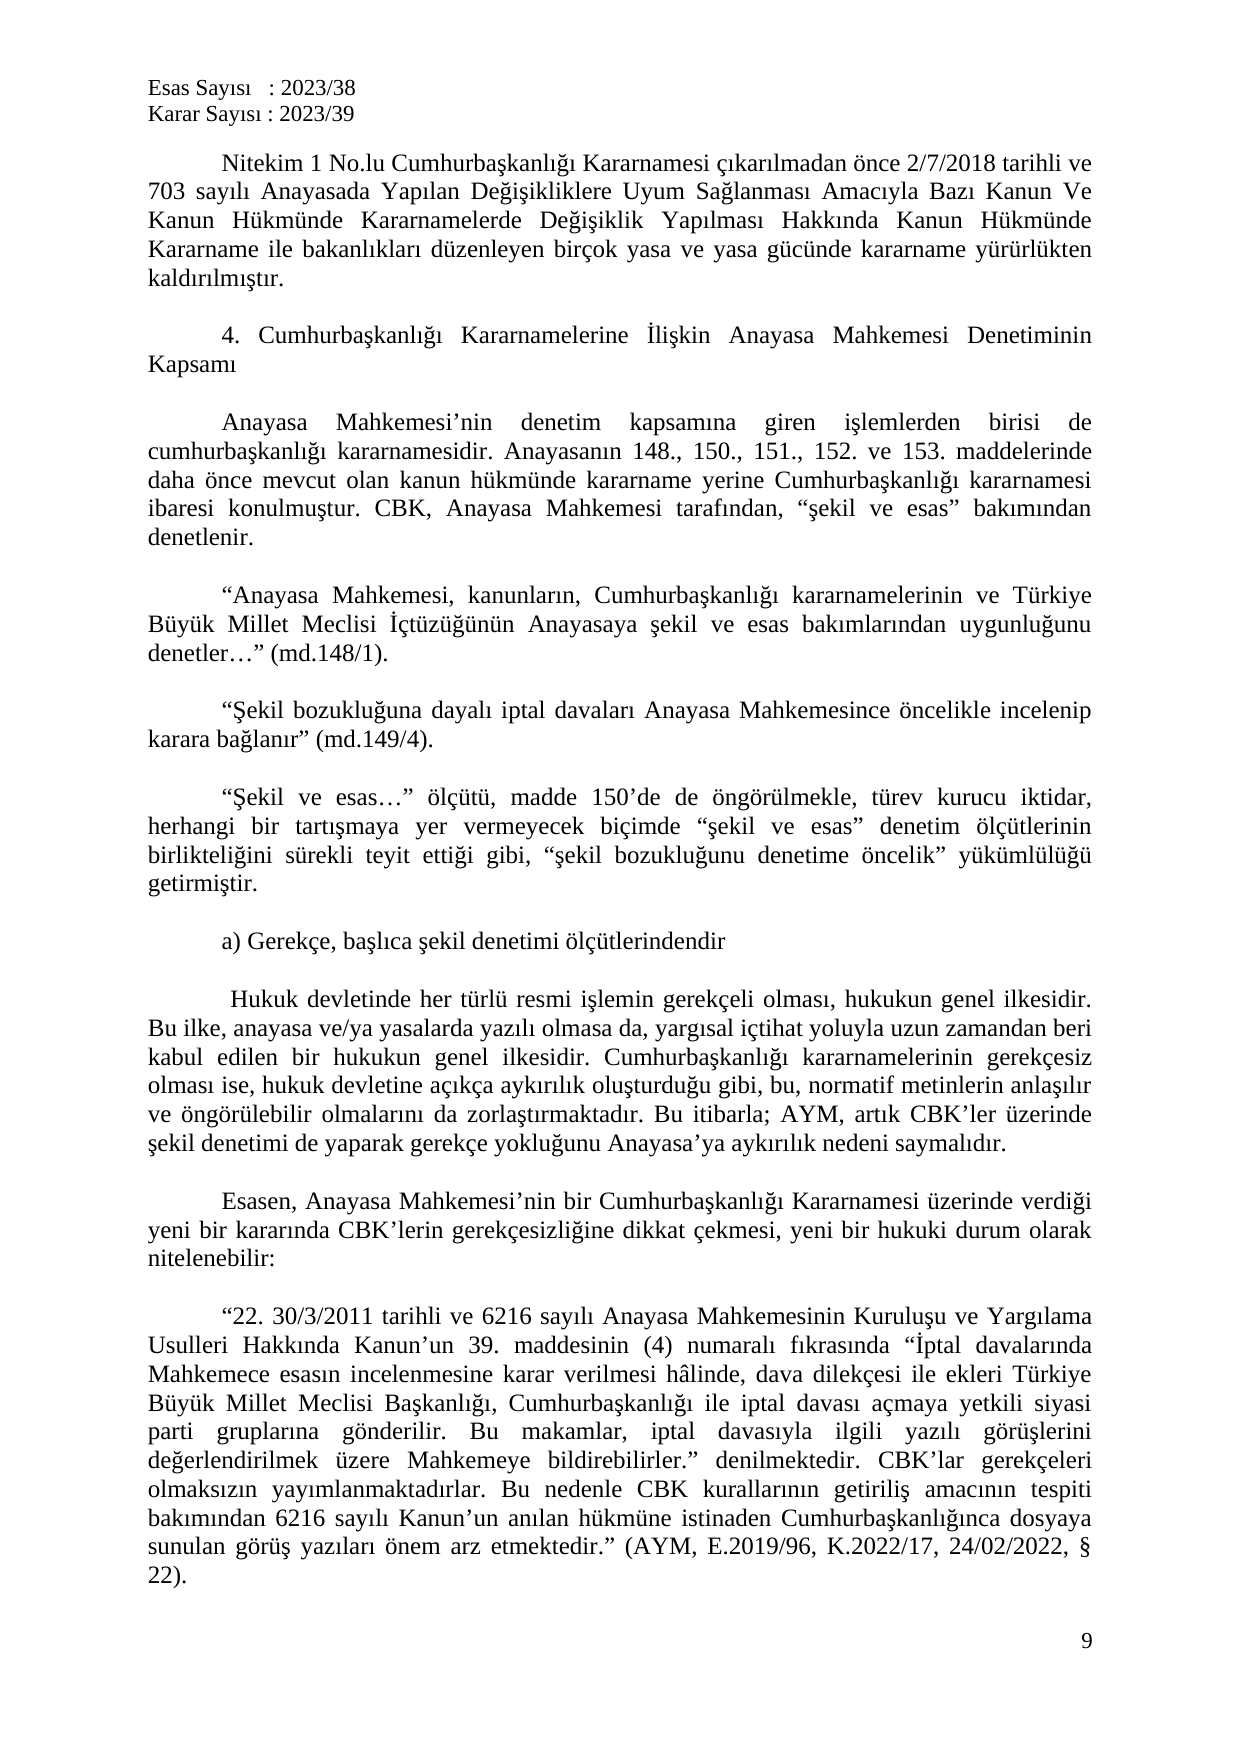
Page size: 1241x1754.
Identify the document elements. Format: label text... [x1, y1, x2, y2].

text 4. Cumhurbaşkanlığı Kararnamelerine İlişkin Anayasa Mahkemesi Denetiminin Kapsamı [148, 321, 1093, 378]
text Anayasa Mahkemesi’nin denetim kapsamına giren işlemlerden birisi de cumhurbaşkanlığı kararnamesidir. Anayasanın 148., 150., 151., 152. ve 153. maddelerinde daha önce mevcut olan kanun hükmünde kararname yerine Cumhurbaşkanlığı kararnamesi ibaresi konulmuştur. CBK, Anayasa Mahkemesi tarafından, “şekil ve esas” bakımından denetlenir. [148, 407, 1093, 551]
text Nitekim 1 No.lu Cumhurbaşkanlığı Kararnamesi çıkarılmadan önce 2/7/2018 tarihli ve 703 sayılı Anayasada Yapılan Değişikliklere Uyum Sağlanması Amacıyla Bazı Kanun Ve Kanun Hükmünde Kararnamelerde Değişiklik Yapılması Hakkında Kanun Hükmünde Kararname ile bakanlıkları düzenleyen birçok yasa ve yasa gücünde kararname yürürlükten kaldırılmıştır. [148, 148, 1093, 291]
text a) Gerekçe, başlıca şekil denetimi ölçütlerindendir [148, 926, 1093, 955]
text “22. 30/3/2011 tarihli ve 6216 sayılı Anayasa Mahkemesinin Kuruluşu ve Yargılama Usulleri Hakkında Kanun’un 39. maddesinin (4) numaralı fıkrasında “İptal davalarında Mahkemece esasın incelenmesine karar verilmesi hâlinde, dava dilekçesi ile ekleri Türkiye Büyük Millet Meclisi Başkanlığı, Cumhurbaşkanlığı ile iptal davası açmaya yetkili siyasi parti gruplarına gönderilir. Bu makamlar, iptal davasıyla ilgili yazılı görüşlerini değerlendirilmek üzere Mahkemeye bildirebilirler.” denilmektedir. CBK’lar gerekçeleri olmaksızın yayımlanmaktadırlar. Bu nedenle CBK kurallarının getiriliş amacının tespiti bakımından 6216 sayılı Kanun’un anılan hükmüne istinaden Cumhurbaşkanlığınca dosyaya sunulan görüş yazıları önem arz etmektedir.” (AYM, E.2019/96, K.2022/17, 24/02/2022, § 22). [148, 1301, 1093, 1589]
text Hukuk devletinde her türlü resmi işlemin gerekçeli olması, hukukun genel ilkesidir. Bu ilke, anayasa ve/ya yasalarda yazılı olmasa da, yargısal içtihat yoluyla uzun zamandan beri kabul edilen bir hukukun genel ilkesidir. Cumhurbaşkanlığı kararnamelerinin gerekçesiz olması ise, hukuk devletine açıkça aykırılık oluşturduğu gibi, bu, normatif metinlerin anlaşılır ve öngörülebilir olmalarını da zorlaştırmaktadır. Bu itibarla; AYM, artık CBK’ler üzerinde şekil denetimi de yaparak gerekçe yokluğunu Anayasa’ya aykırılık nedeni saymalıdır. [148, 984, 1093, 1157]
text “Şekil ve esas…” ölçütü, madde 150’de de öngörülmekle, türev kurucu iktidar, herhangi bir tartışmaya yer vermeyecek biçimde “şekil ve esas” denetim ölçütlerinin birlikteliğini sürekli teyit ettiği gibi, “şekil bozukluğunu denetime öncelik” yükümlülüğü getirmiştir. [148, 782, 1093, 897]
text Esasen, Anayasa Mahkemesi’nin bir Cumhurbaşkanlığı Kararnamesi üzerinde verdiği yeni bir kararında CBK’lerin gerekçesizliğine dikkat çekmesi, yeni bir hukuki durum olarak nitelenebilir: [148, 1186, 1093, 1272]
text “Şekil bozukluğuna dayalı iptal davaları Anayasa Mahkemesince öncelikle incelenip karara bağlanır” (md.149/4). [148, 696, 1093, 753]
text “Anayasa Mahkemesi, kanunların, Cumhurbaşkanlığı kararnamelerinin ve Türkiye Büyük Millet Meclisi İçtüzüğünün Anayasaya şekil ve esas bakımlarından uygunluğunu denetler…” (md.148/1). [148, 580, 1093, 666]
